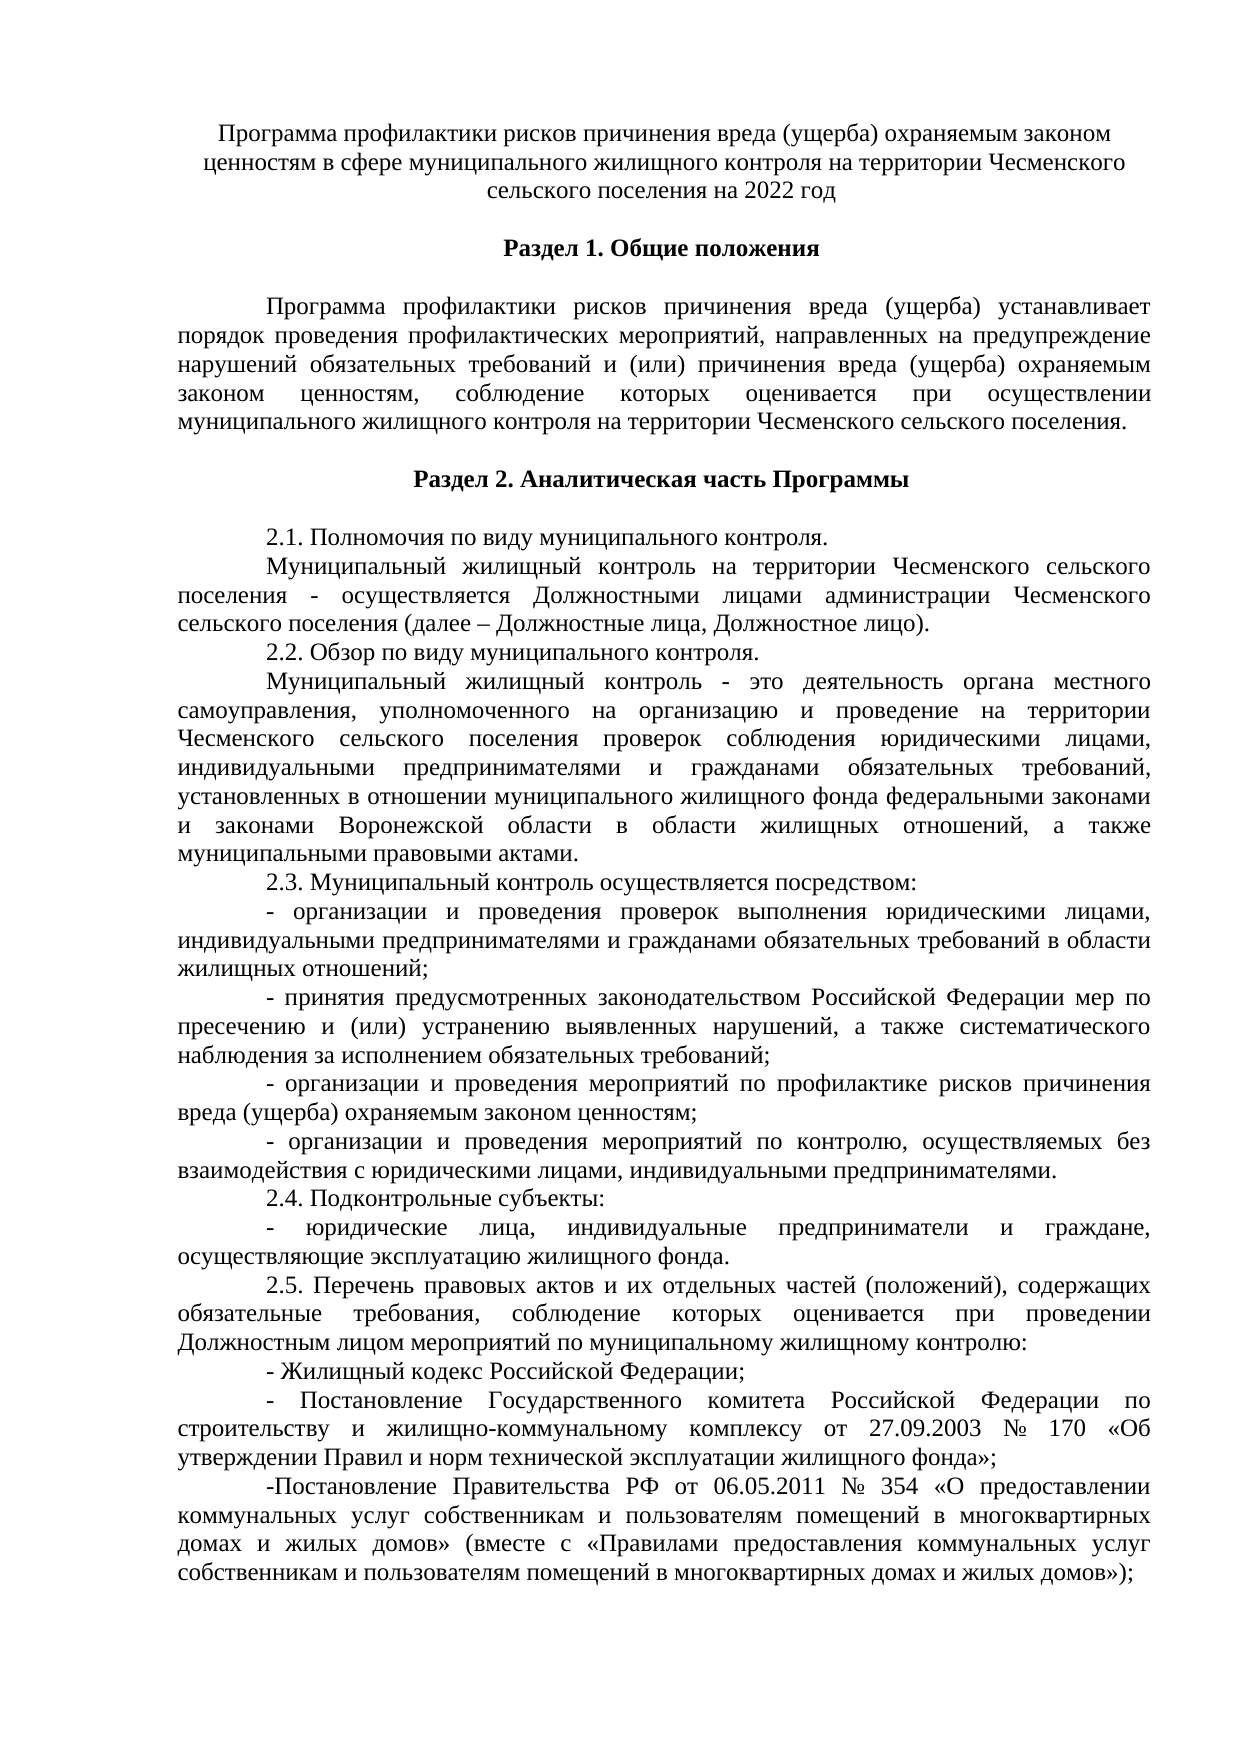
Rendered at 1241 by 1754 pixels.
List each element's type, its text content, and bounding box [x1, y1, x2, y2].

text 2.1. Полномочия по виду муниципального контроля. [177, 522, 1152, 551]
text Раздел 1. Общие положения [177, 233, 1152, 262]
text - организации и проведения проверок выполнения юридическими лицами, индивидуальными предпринимателями и гражданами обязательных требований в области жилищных отношений; [177, 896, 1152, 982]
text Программа профилактики рисков причинения вреда (ущерба) охраняемым законом ценностям в сфере муниципального жилищного контроля на территории Чесменского сельского поселения на 2022 год [177, 118, 1152, 204]
text Раздел 2. Аналитическая часть Программы [177, 464, 1152, 493]
text Муниципальный жилищный контроль - это деятельность органа местного самоуправления, уполномоченного на организацию и проведение на территории Чесменского сельского поселения проверок соблюдения юридическими лицами, индивидуальными предпринимателями и гражданами обязательных требований, установленных в отношении муниципального жилищного фонда федеральными законами и законами Воронежской области в области жилищных отношений, а также муниципальными правовыми актами. [177, 666, 1152, 867]
text 2.4. Подконтрольные субъекты: [177, 1183, 1152, 1212]
text 2.2. Обзор по виду муниципального контроля. [177, 637, 1152, 666]
text - организации и проведения мероприятий по контролю, осуществляемых без взаимодействия с юридическими лицами, индивидуальными предпринимателями. [177, 1126, 1152, 1183]
text - организации и проведения мероприятий по профилактике рисков причинения вреда (ущерба) охраняемым законом ценностям; [177, 1068, 1152, 1126]
text Муниципальный жилищный контроль на территории Чесменского сельского поселения - осуществляется Должностными лицами администрации Чесменского сельского поселения (далее – Должностные лица, Должностное лицо). [177, 551, 1152, 637]
text - Жилищный кодекс Российской Федерации; [177, 1356, 1152, 1385]
text - принятия предусмотренных законодательством Российской Федерации мер по пресечению и (или) устранению выявленных нарушений, а также систематического наблюдения за исполнением обязательных требований; [177, 982, 1152, 1068]
text - юридические лица, индивидуальные предприниматели и граждане, осуществляющие эксплуатацию жилищного фонда. [177, 1212, 1152, 1270]
text 2.3. Муниципальный контроль осуществляется посредством: [177, 867, 1152, 896]
text - Постановление Государственного комитета Российской Федерации по строительству и жилищно-коммунальному комплексу от 27.09.2003 № 170 «Об утверждении Правил и норм технической эксплуатации жилищного фонда»; [177, 1385, 1152, 1471]
text -Постановление Правительства РФ от 06.05.2011 № 354 «О предоставлении коммунальных услуг собственникам и пользователям помещений в многоквартирных домах и жилых домов» (вместе с «Правилами предоставления коммунальных услуг собственникам и пользователям помещений в многоквартирных домах и жилых домов»); [177, 1471, 1152, 1586]
text Программа профилактики рисков причинения вреда (ущерба) устанавливает порядок проведения профилактических мероприятий, направленных на предупреждение нарушений обязательных требований и (или) причинения вреда (ущерба) охраняемым законом ценностям, соблюдение которых оценивается при осуществлении муниципального жилищного контроля на территории Чесменского сельского поселения. [177, 291, 1152, 435]
text 2.5. Перечень правовых актов и их отдельных частей (положений), содержащих обязательные требования, соблюдение которых оценивается при проведении Должностным лицом мероприятий по муниципальному жилищному контролю: [177, 1270, 1152, 1356]
